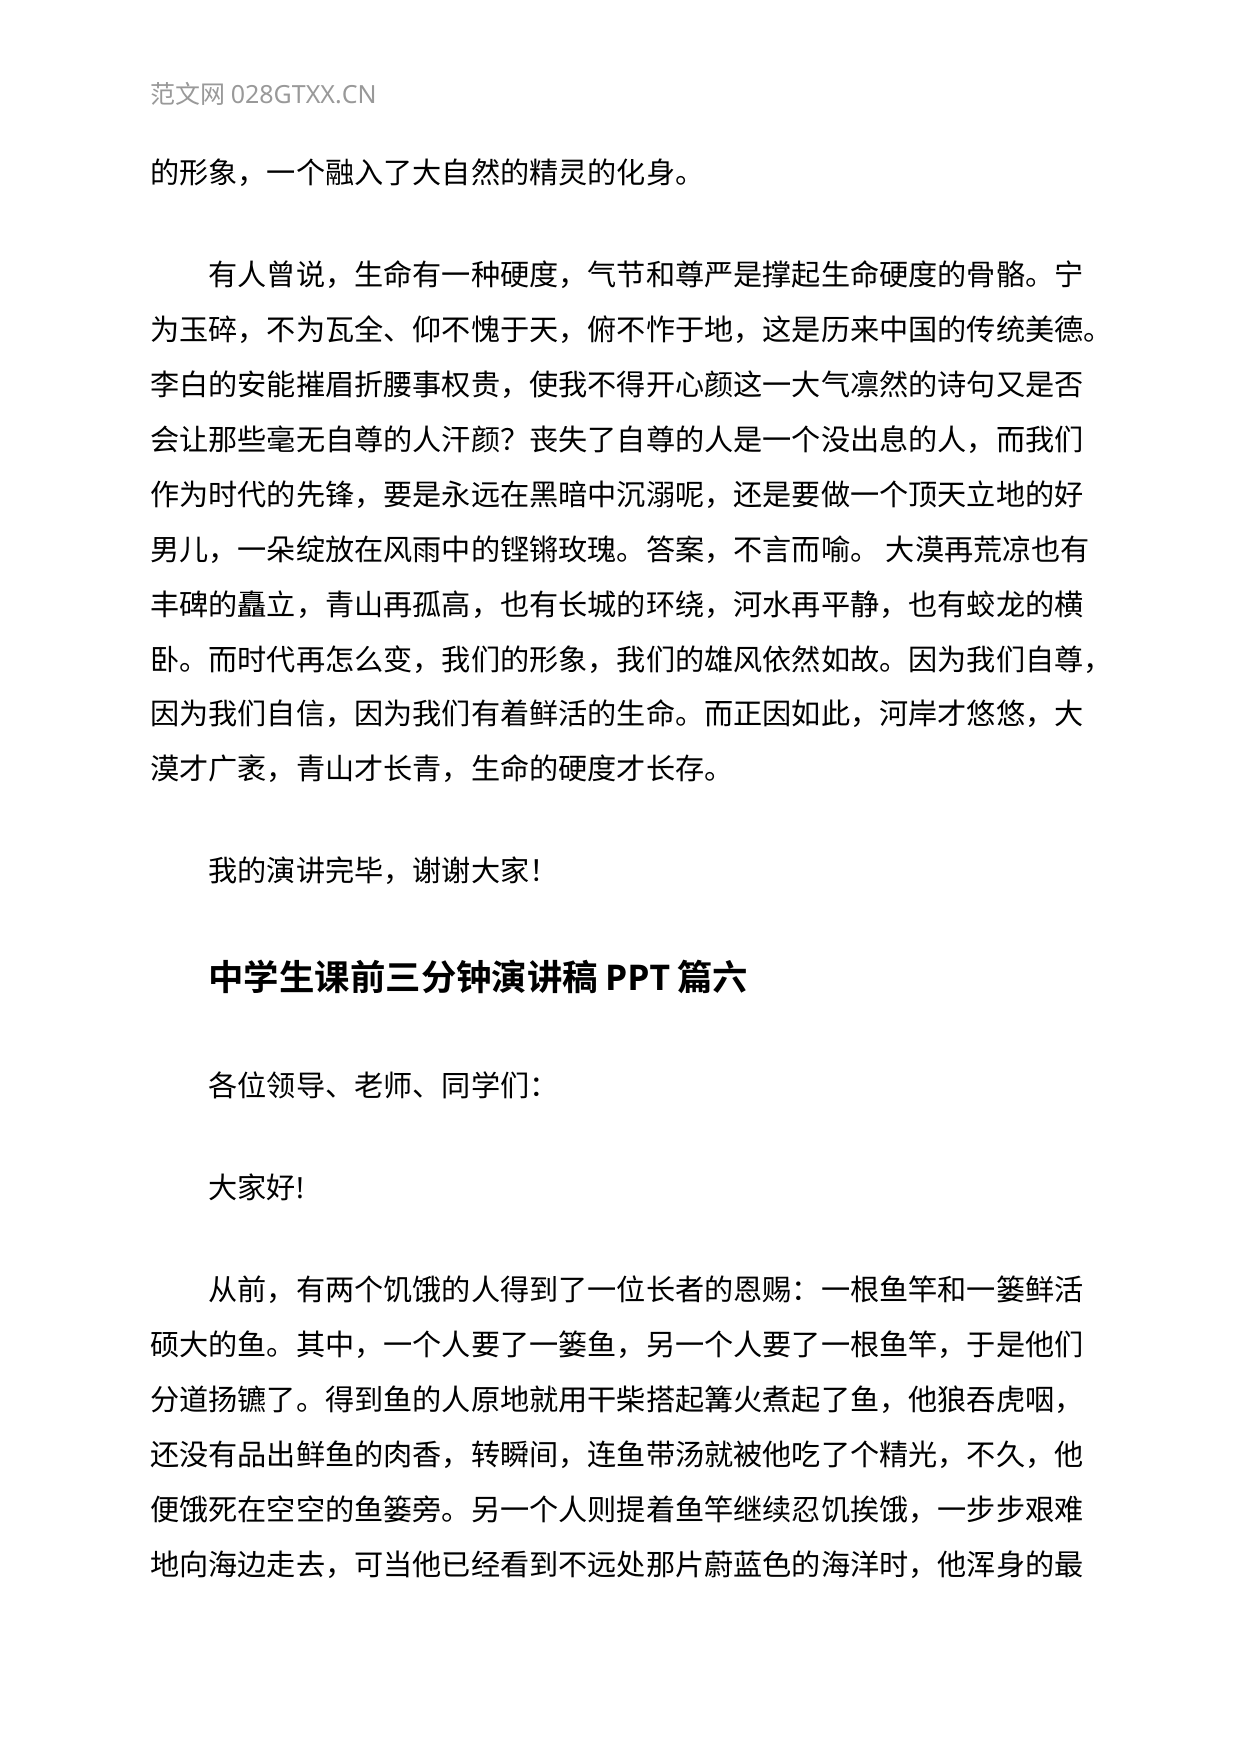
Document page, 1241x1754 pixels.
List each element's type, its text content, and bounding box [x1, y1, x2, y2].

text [150, 150, 1090, 192]
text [150, 1267, 1090, 1583]
text 大家好! [150, 1165, 1090, 1207]
text 各位领导、老师、同学们： [150, 1063, 1090, 1105]
text 有人曾说，生命有一种硬度，气节和尊严是撑起生命硬度的骨骼。宁为玉碎，不为瓦全、仰不愧于天，俯不怍于地，这是历来中国的传统美德。李白的安能摧眉折腰事权贵，使我不得开心颜这一大气凛然的诗句又是否会让那些毫无自尊的人汗颜？丧失了自尊的人是一个没出息的人，而我们作为时代的先锋，要是永远在黑暗中沉溺呢，还是要做一个顶天立地的好男儿，一朵绽放在风雨中的铿锵玫瑰。答案，不言而喻。 大漠再荒凉也有丰碑的矗立，青山再孤高，也有长城的环绕，河水再平静，也有蛟龙的横卧。而时代再怎么变，我们的形象，我们的雄风依然如故。因为我们自尊，因为我们自信，因为我们有着鲜活的生命。而正因如此，河岸才悠悠，大漠才广袤，青山才长青，生命的硬度才长存。 [150, 252, 1090, 788]
text 中学生课前三分钟演讲稿PPT篇六 [150, 949, 1090, 1001]
text 我的演讲完毕，谢谢大家！ [150, 848, 1090, 890]
